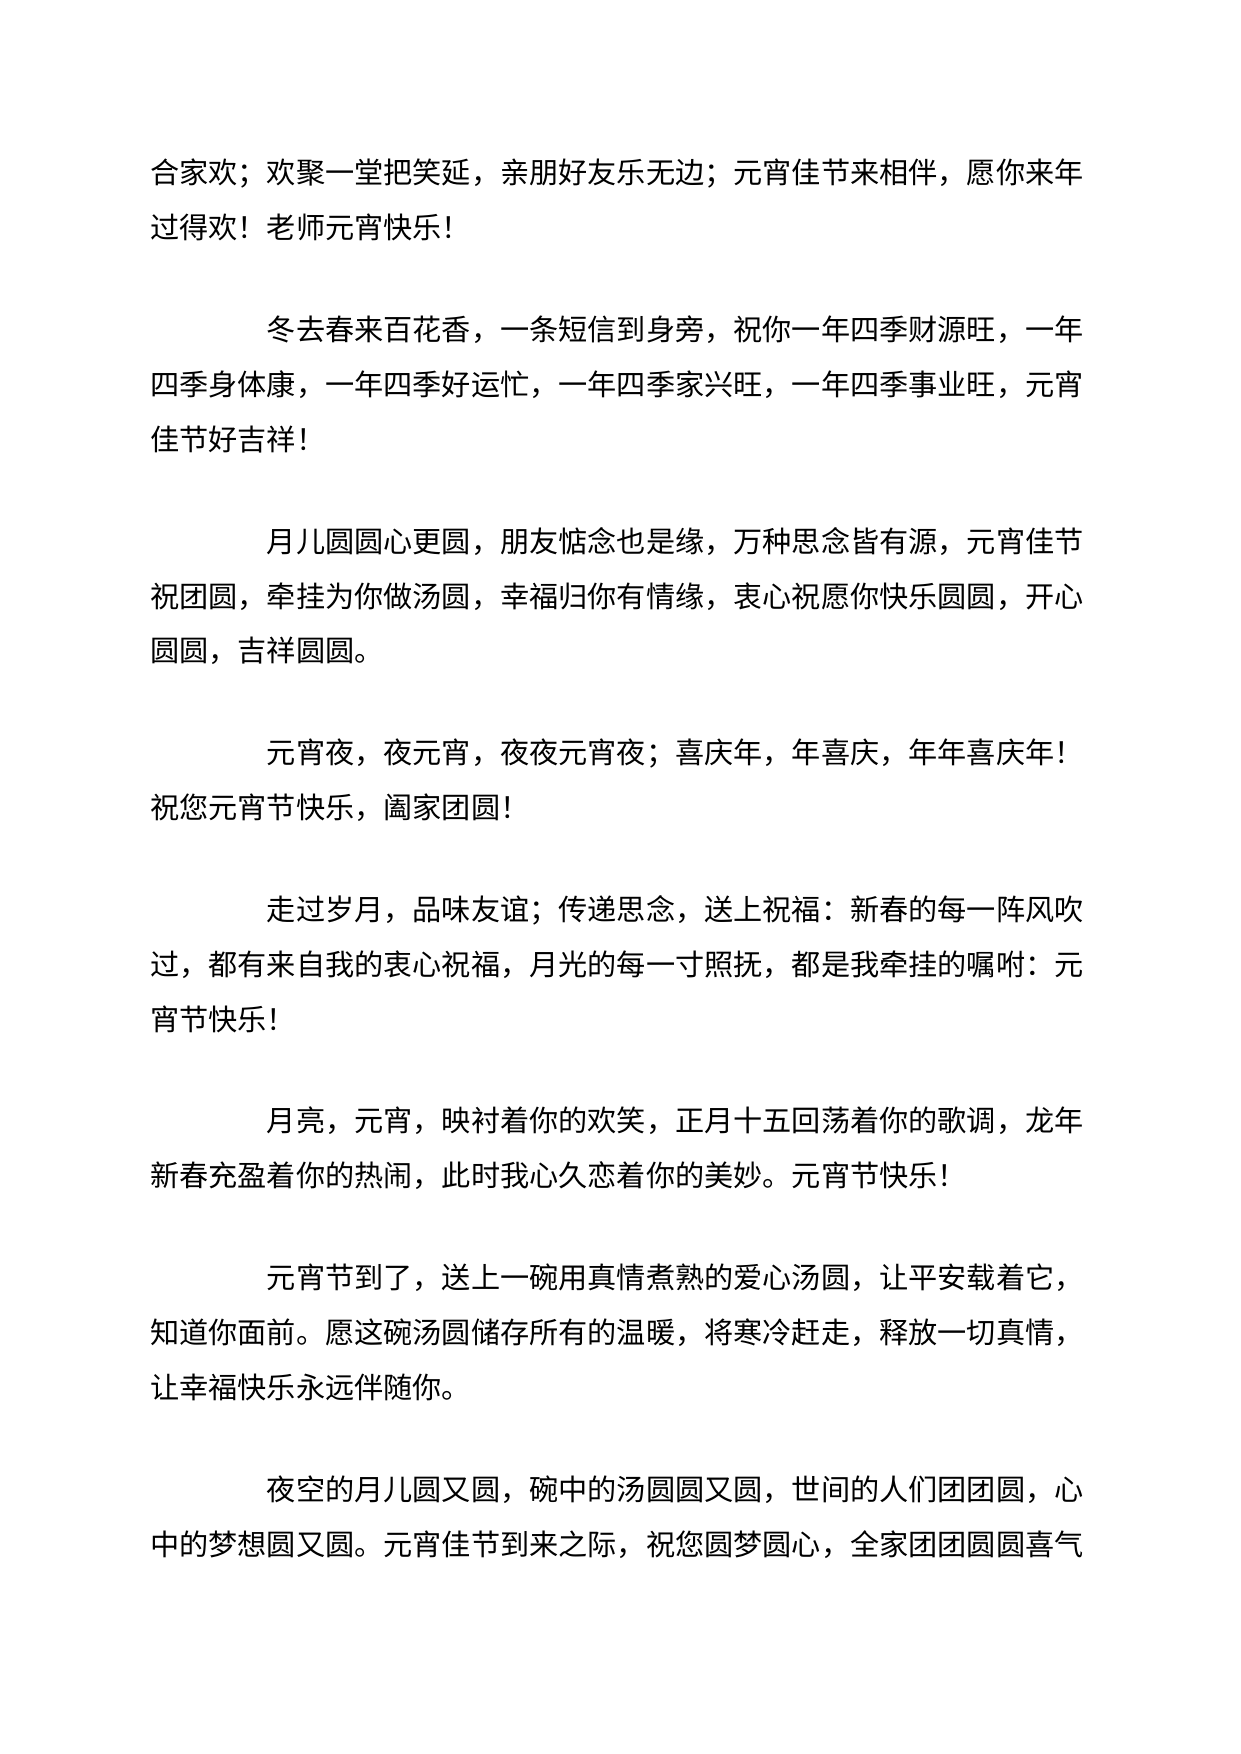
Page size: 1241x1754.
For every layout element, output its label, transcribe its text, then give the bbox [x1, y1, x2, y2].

text 元宵节到了，送上一碗用真情煮熟的爱心汤圆，让平安载着它，知道你面前。愿这碗汤圆储存所有的温暖，将寒冷赶走，释放一切真情，让幸福快乐永远伴随你。 [150, 1255, 1090, 1407]
text 月儿圆圆心更圆，朋友惦念也是缘，万种思念皆有源，元宵佳节祝团圆，牵挂为你做汤圆，幸福归你有情缘，衷心祝愿你快乐圆圆，开心圆圆，吉祥圆圆。 [150, 518, 1090, 670]
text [150, 1466, 1090, 1563]
text 元宵夜，夜元宵，夜夜元宵夜；喜庆年，年喜庆，年年喜庆年！祝您元宵节快乐，阖家团圆！ [150, 730, 1090, 827]
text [150, 150, 1090, 247]
text 冬去春来百花香，一条短信到身旁，祝你一年四季财源旺，一年四季身体康，一年四季好运忙，一年四季家兴旺，一年四季事业旺，元宵佳节好吉祥！ [150, 307, 1090, 459]
text 月亮，元宵，映衬着你的欢笑，正月十五回荡着你的歌调，龙年新春充盈着你的热闹，此时我心久恋着你的美妙。元宵节快乐！ [150, 1098, 1090, 1195]
text 走过岁月，品味友谊；传递思念，送上祝福：新春的每一阵风吹过，都有来自我的衷心祝福，月光的每一寸照抚，都是我牵挂的嘱咐：元宵节快乐！ [150, 886, 1090, 1038]
